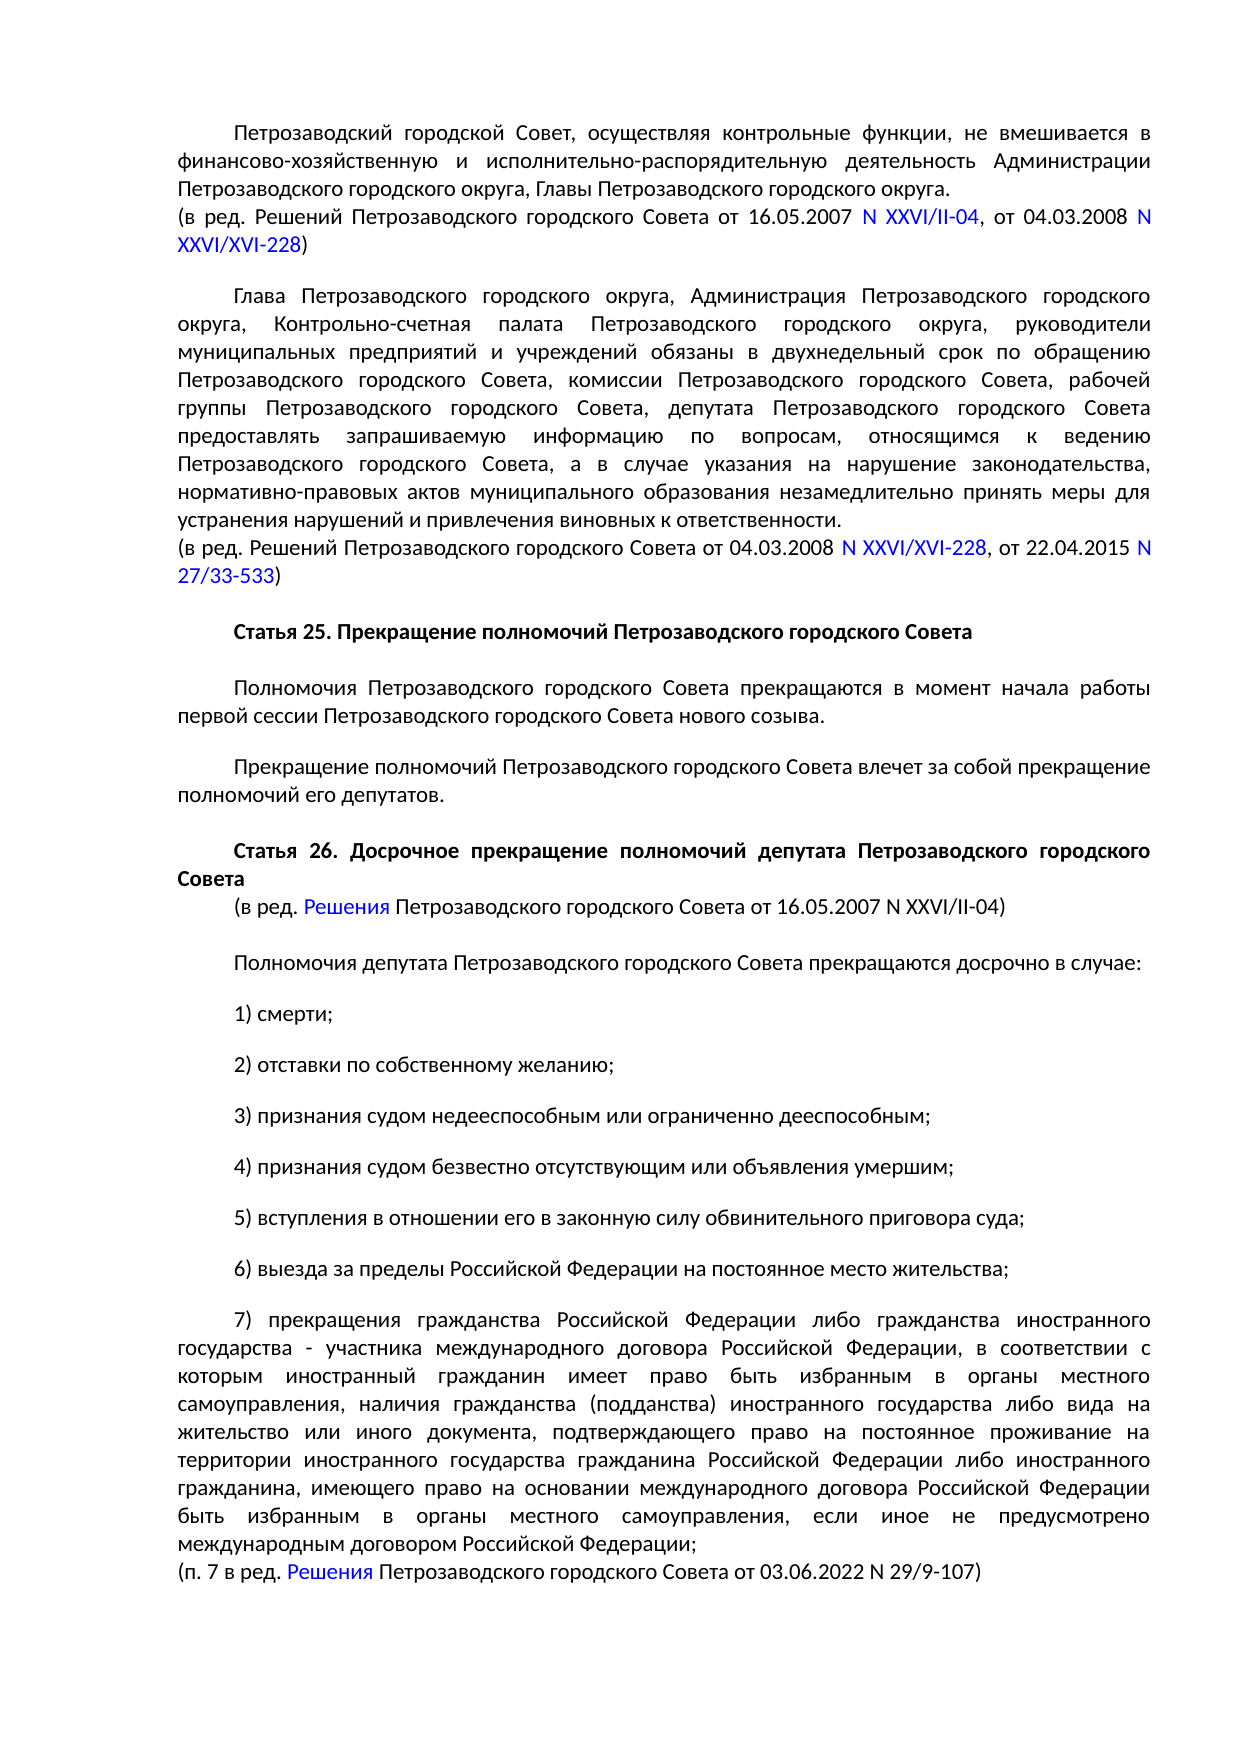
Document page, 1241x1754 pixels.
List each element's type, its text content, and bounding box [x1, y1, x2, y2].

text (в ред. Решений Петрозаводского городского Совета от 16.05.2007 N XXVI/II-04, от 04.03.2008 N XXVI/XVI-228) [177, 202, 1152, 258]
text 3) признания судом недееспособным или ограниченно дееспособным; [177, 1101, 1152, 1129]
text 7) прекращения гражданства Российской Федерации либо гражданства иностранного государства - участника международного договора Российской Федерации, в соответствии с которым иностранный гражданин имеет право быть избранным в органы местного самоуправления, наличия гражданства (подданства) иностранного государства либо вида на жительство или иного документа, подтверждающего право на постоянное проживание на территории иностранного государства гражданина Российской Федерации либо иностранного гражданина, имеющего право на основании международного договора Российской Федерации быть избранным в органы местного самоуправления, если иное не предусмотрено международным договором Российской Федерации; [177, 1305, 1152, 1557]
text (в ред. Решений Петрозаводского городского Совета от 04.03.2008 N XXVI/XVI-228, от 22.04.2015 N 27/33-533) [177, 533, 1152, 589]
text Полномочия Петрозаводского городского Совета прекращаются в момент начала работы первой сессии Петрозаводского городского Совета нового созыва. [177, 673, 1152, 729]
title Статья 26. Досрочное прекращение полномочий депутата Петрозаводского городского Совета [177, 836, 1152, 892]
text Прекращение полномочий Петрозаводского городского Совета влечет за собой прекращение полномочий его депутатов. [177, 752, 1152, 808]
text Петрозаводский городской Совет, осуществляя контрольные функции, не вмешивается в финансово-хозяйственную и исполнительно-распорядительную деятельность Администрации Петрозаводского городского округа, Главы Петрозаводского городского округа. [177, 118, 1152, 202]
text (п. 7 в ред. Решения Петрозаводского городского Совета от 03.06.2022 N 29/9-107) [177, 1557, 1152, 1585]
text 2) отставки по собственному желанию; [177, 1050, 1152, 1078]
text Полномочия депутата Петрозаводского городского Совета прекращаются досрочно в случае: [177, 948, 1152, 977]
text 6) выезда за пределы Российской Федерации на постоянное место жительства; [177, 1254, 1152, 1282]
title Статья 25. Прекращение полномочий Петрозаводского городского Совета [177, 617, 1152, 645]
text 1) смерти; [177, 999, 1152, 1027]
text 4) признания судом безвестно отсутствующим или объявления умершим; [177, 1152, 1152, 1180]
text (в ред. Решения Петрозаводского городского Совета от 16.05.2007 N XXVI/II-04) [177, 892, 1152, 921]
text Глава Петрозаводского городского округа, Администрация Петрозаводского городского округа, Контрольно-счетная палата Петрозаводского городского округа, руководители муниципальных предприятий и учреждений обязаны в двухнедельный срок по обращению Петрозаводского городского Совета, комиссии Петрозаводского городского Совета, рабочей группы Петрозаводского городского Совета, депутата Петрозаводского городского Совета предоставлять запрашиваемую информацию по вопросам, относящимся к ведению Петрозаводского городского Совета, а в случае указания на нарушение законодательства, нормативно-правовых актов муниципального образования незамедлительно принять меры для устранения нарушений и привлечения виновных к ответственности. [177, 281, 1152, 533]
text 5) вступления в отношении его в законную силу обвинительного приговора суда; [177, 1203, 1152, 1231]
